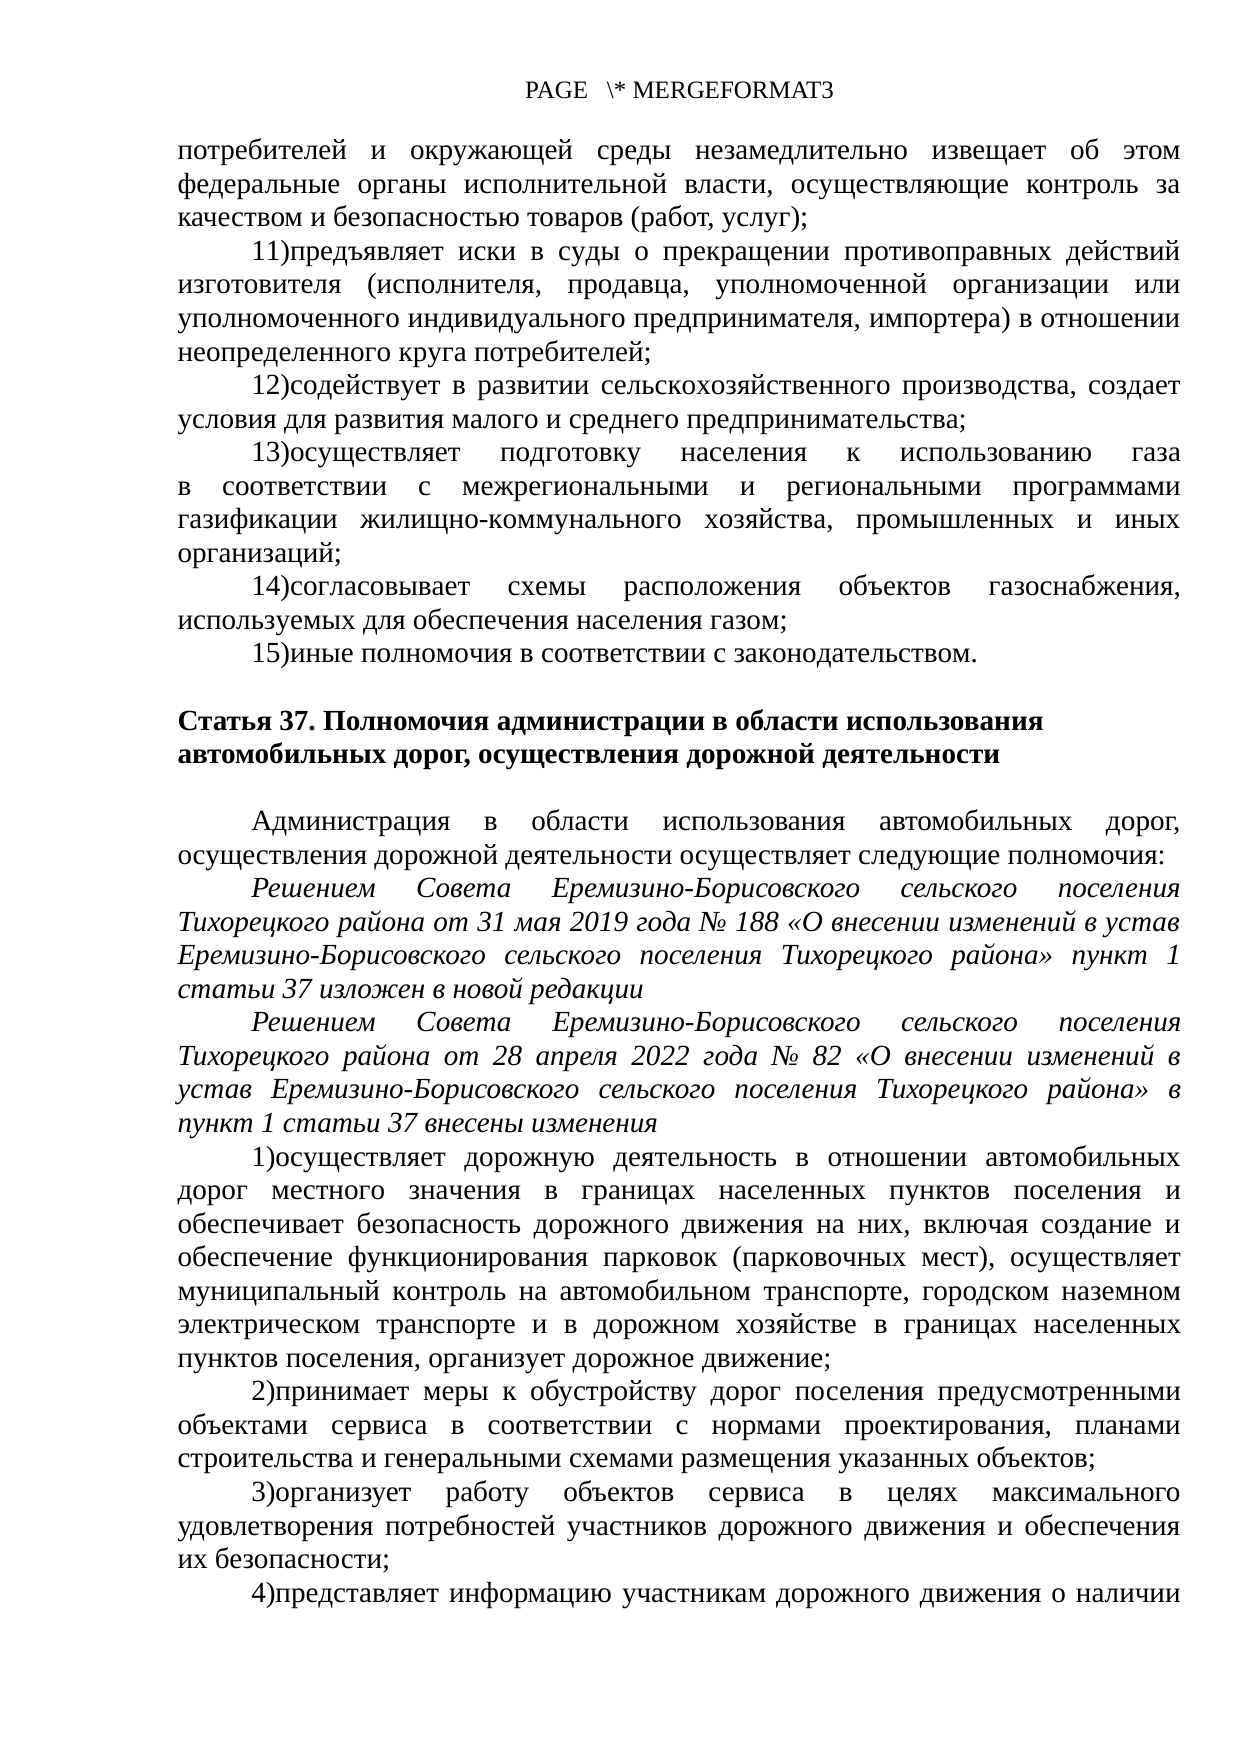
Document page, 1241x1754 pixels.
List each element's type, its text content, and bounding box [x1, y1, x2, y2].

text 15)иные полномочия в соответствии с законодательством. [177, 636, 1181, 669]
text 1)осуществляет дорожную деятельность в отношении автомобильных дорог местного значения в границах населенных пунктов поселения и обеспечивает безопасность дорожного движения на них, включая создание и обеспечение функционирования парковок (парковочных мест), осуществляет муниципальный контроль на автомобильном транспорте, городском наземном электрическом транспорте и в дорожном хозяйстве в границах населенных пунктов поселения, организует дорожное движение; [177, 1139, 1181, 1373]
title 2)принимает меры к обустройству дорог поселения предусмотренными объектами сервиса в соответствии с нормами проектирования, планами строительства и генеральными схемами размещения указанных объектов; [177, 1373, 1181, 1474]
text 11)предъявляет иски в суды о прекращении противоправных действий изготовителя (исполнителя, продавца, уполномоченной организации или уполномоченного индивидуального предпринимателя, импортера) в отношении неопределенного круга потребителей; [177, 233, 1181, 367]
text Решением Совета Еремизино-Борисовского сельского поселения Тихорецкого района от 28 апреля 2022 года № 82 «О внесении изменений в устав Еремизино-Борисовского сельского поселения Тихорецкого района» в пункт 1 статьи 37 внесены изменения [177, 1004, 1181, 1139]
text Решением Совета Еремизино-Борисовского сельского поселения Тихорецкого района от 31 мая 2019 года № 188 «О внесении изменений в устав Еремизино-Борисовского сельского поселения Тихорецкого района» пункт 1 статьи 37 изложен в новой редакции [177, 870, 1181, 1004]
text 12)содействует в развитии сельскохозяйственного производства, создает условия для развития малого и среднего предпринимательства; [177, 367, 1181, 434]
text Администрация в области использования автомобильных дорог, осуществления дорожной деятельности осуществляет следующие полномочия: [177, 803, 1181, 870]
text 13)осуществляет подготовку населения к использованию газа в соответствии с межрегиональными и региональными программами газификации жилищно-коммунального хозяйства, промышленных и иных организаций; [177, 434, 1181, 568]
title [177, 1575, 1181, 1608]
text Статья 37. Полномочия администрации в области использования автомобильных дорог, осуществления дорожной деятельности [177, 703, 1181, 770]
title 3)организует работу объектов сервиса в целях максимального удовлетворения потребностей участников дорожного движения и обеспечения их безопасности; [177, 1474, 1181, 1575]
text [177, 132, 1181, 233]
text 14)согласовывает схемы расположения объектов газоснабжения, используемых для обеспечения населения газом; [177, 568, 1181, 636]
